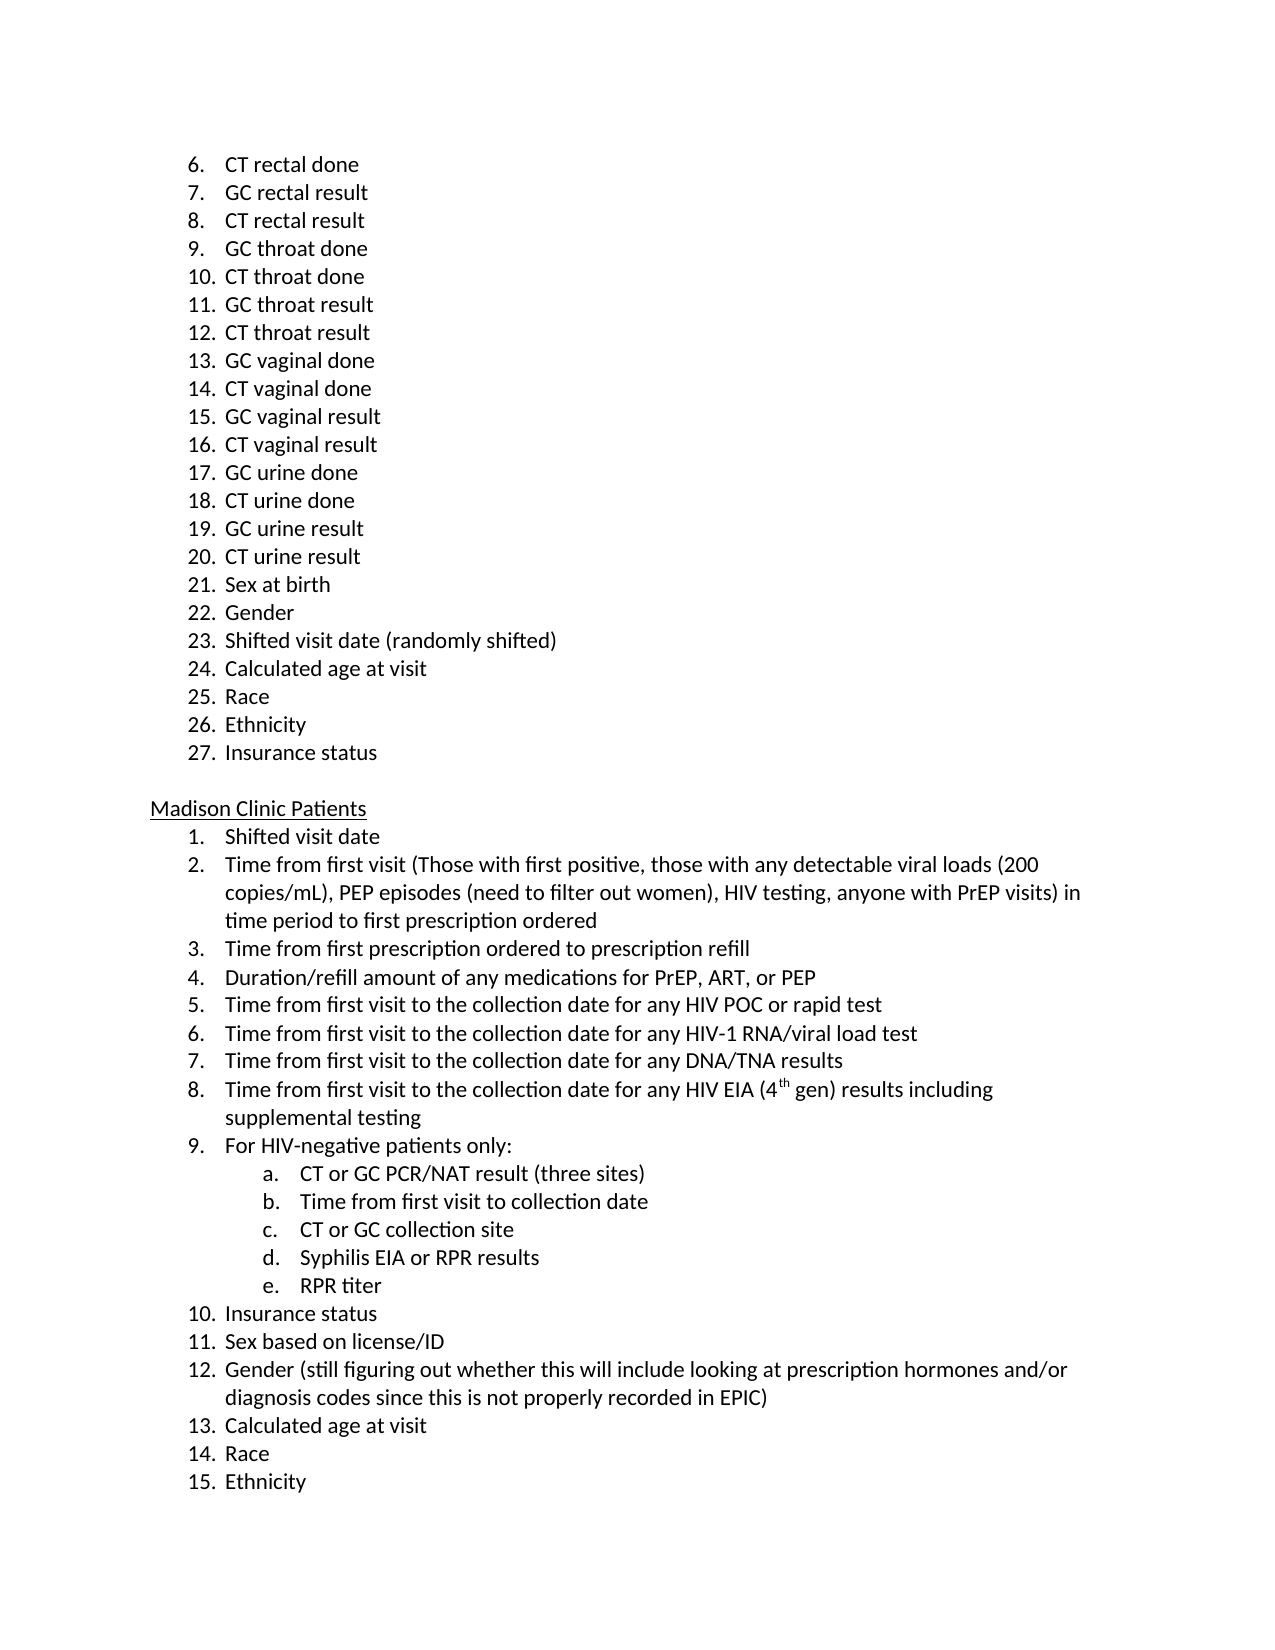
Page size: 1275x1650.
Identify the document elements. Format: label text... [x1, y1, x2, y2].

list RPR titer [262, 1271, 1125, 1299]
list Duration/refill amount of any medications for PrEP, ART, or PEP [187, 963, 1125, 991]
list Time from first visit to the collection date for any HIV-1 RNA/viral load test [187, 1019, 1125, 1047]
list CT urine result [187, 542, 1125, 570]
list GC urine done [187, 458, 1125, 486]
list Shifted visit date (randomly shifted) [187, 626, 1125, 654]
list Race [187, 682, 1125, 710]
list GC vaginal result [187, 402, 1125, 430]
list CT vaginal result [187, 430, 1125, 458]
list CT urine done [187, 486, 1125, 514]
list CT rectal result [187, 206, 1125, 234]
list Calculated age at visit [187, 654, 1125, 682]
list Time from first visit to the collection date for any HIV POC or rapid test [187, 991, 1125, 1019]
list Insurance status [187, 1299, 1125, 1327]
list Gender (still figuring out whether this will include looking at prescription hormones and/or diagnosis codes since this is not properly recorded in EPIC) [187, 1355, 1125, 1411]
list Time from first prescription ordered to prescription refill [187, 934, 1125, 963]
list Calculated age at visit [187, 1411, 1125, 1439]
list CT or GC collection site [262, 1215, 1125, 1243]
list CT vaginal done [187, 374, 1125, 402]
list Syphilis EIA or RPR results [262, 1243, 1125, 1271]
list Insurance status [187, 738, 1125, 766]
list GC throat result [187, 290, 1125, 318]
list Time from first visit to the collection date for any DNA/TNA results [187, 1047, 1125, 1075]
list Sex at birth [187, 570, 1125, 598]
list For HIV-negative patients only: [187, 1131, 1125, 1159]
list CT throat result [187, 318, 1125, 346]
list Time from first visit (Those with first positive, those with any detectable viral loads (200 copies/mL), PEP episodes (need to filter out women), HIV testing, anyone with PrEP visits) in time period to first prescription ordered [187, 851, 1125, 934]
list CT throat done [187, 262, 1125, 290]
list GC vaginal done [187, 346, 1125, 374]
list Time from first visit to collection date [262, 1187, 1125, 1215]
list Sex based on license/ID [187, 1327, 1125, 1355]
list Ethnicity [187, 1467, 1125, 1495]
list Race [187, 1439, 1125, 1467]
list GC urine result [187, 514, 1125, 542]
list CT or GC PCR/NAT result (three sites) [262, 1159, 1125, 1187]
text Madison Clinic Patients [150, 794, 1125, 822]
list Time from first visit to the collection date for any HIV EIA (4th gen) results including supplemental testing [187, 1075, 1125, 1131]
list GC rectal result [187, 178, 1125, 206]
list Shifted visit date [187, 822, 1125, 851]
list GC throat done [187, 234, 1125, 262]
list Ethnicity [187, 710, 1125, 738]
list Gender [187, 598, 1125, 626]
list CT rectal done [187, 150, 1125, 178]
